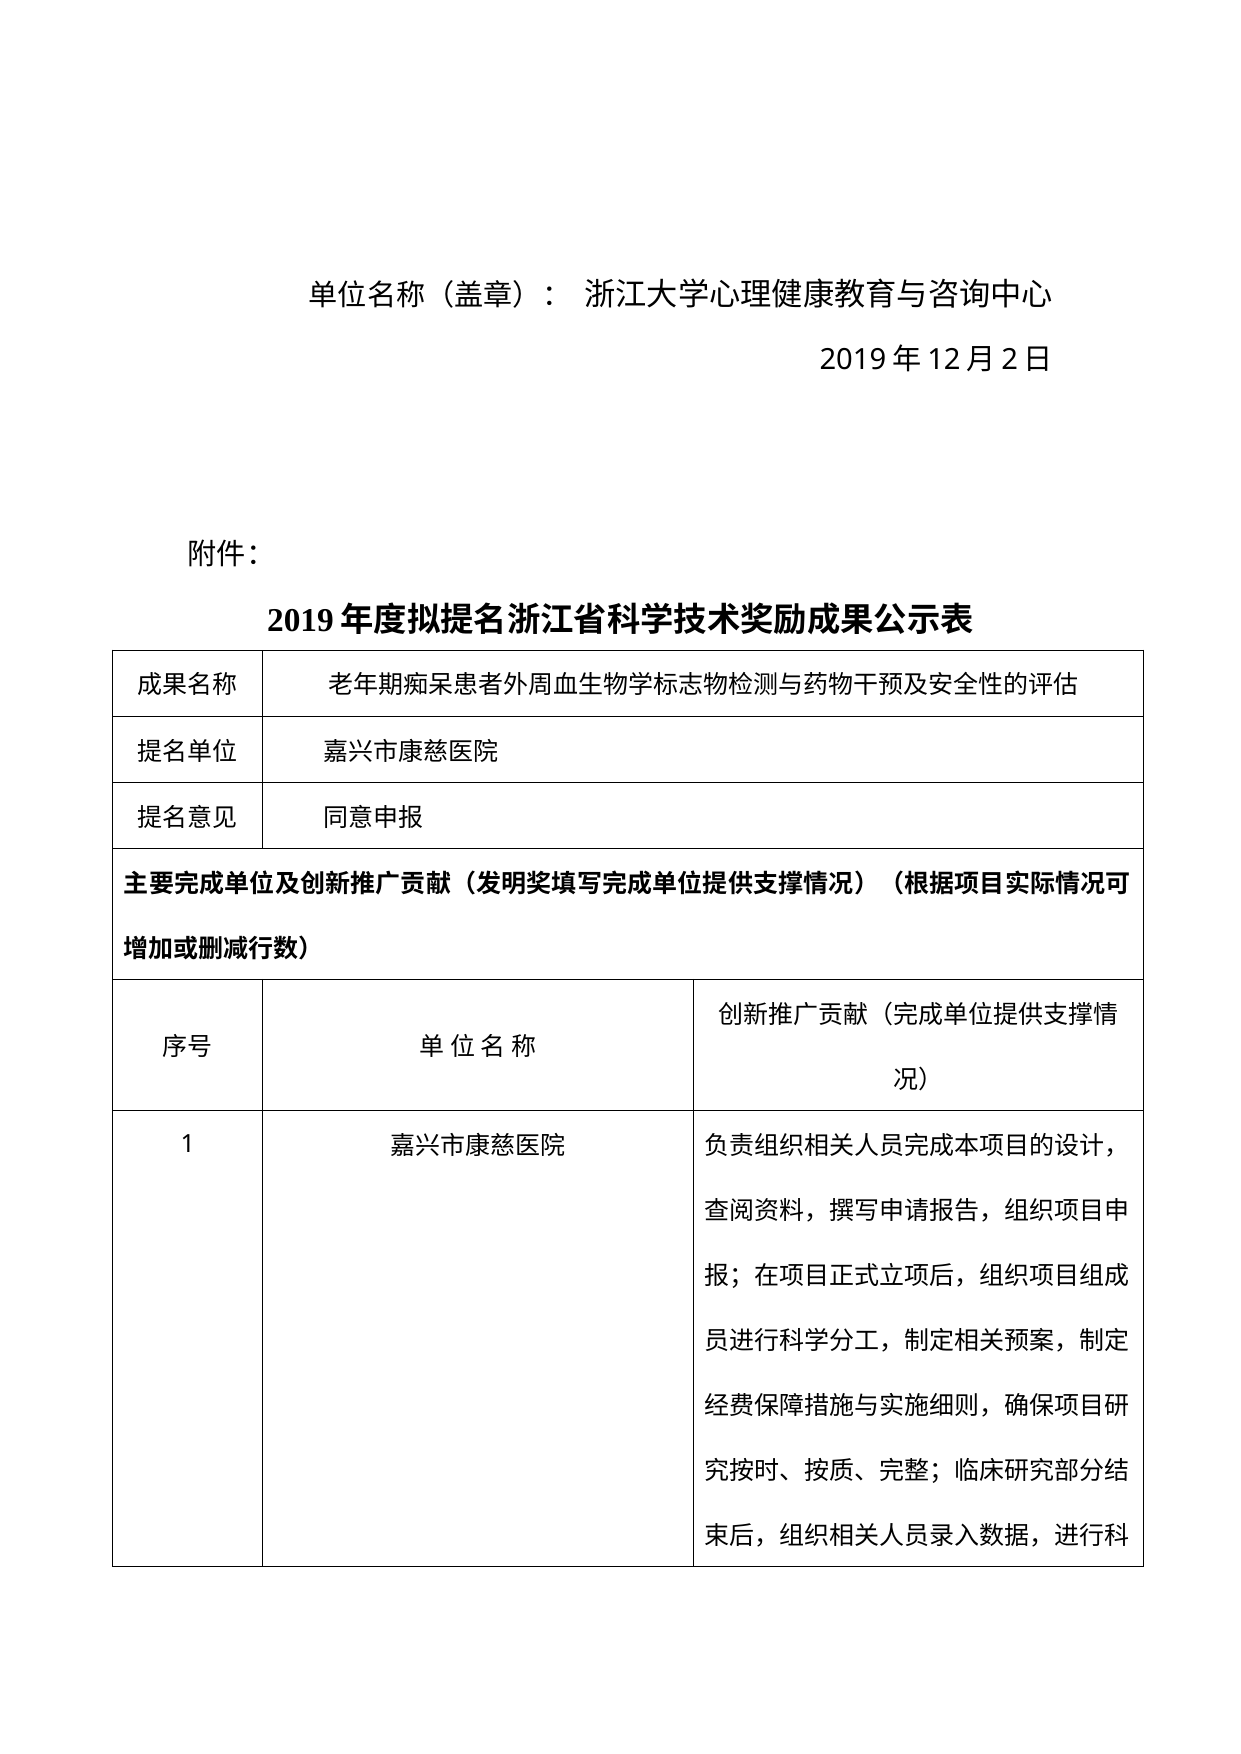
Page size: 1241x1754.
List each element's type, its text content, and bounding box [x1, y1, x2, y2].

table_cell 嘉兴市康慈医院 [263, 1111, 693, 1566]
table_cell 序号 [113, 980, 262, 1110]
table_cell 单 位 名 称 [263, 980, 693, 1110]
table_header 老年期痴呆患者外周血生物学标志物检测与药物干预及安全性的评估 [263, 651, 1143, 716]
text 附件： [187, 519, 1053, 584]
table_cell 提名意见 [113, 783, 262, 848]
text 2019年12月2日 [187, 324, 1053, 389]
table_cell 主要完成单位及创新推广贡献（发明奖填写完成单位提供支撑情况）（根据项目实际情况可增加或删减行数） [113, 849, 1143, 979]
table_header 成果名称 [113, 651, 262, 716]
table_cell 同意申报 [263, 783, 1143, 848]
table_cell 嘉兴市康慈医院 [263, 717, 1143, 782]
table_cell 1 [113, 1111, 262, 1566]
table_cell 提名单位 [113, 717, 262, 782]
table_cell 创新推广贡献（完成单位提供支撑情况） [694, 980, 1143, 1110]
text 单位名称（盖章）： 浙江大学心理健康教育与咨询中心 [187, 259, 1053, 324]
text 2019年度拟提名浙江省科学技术奖励成果公示表 [187, 584, 1053, 649]
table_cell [694, 1111, 1143, 1566]
